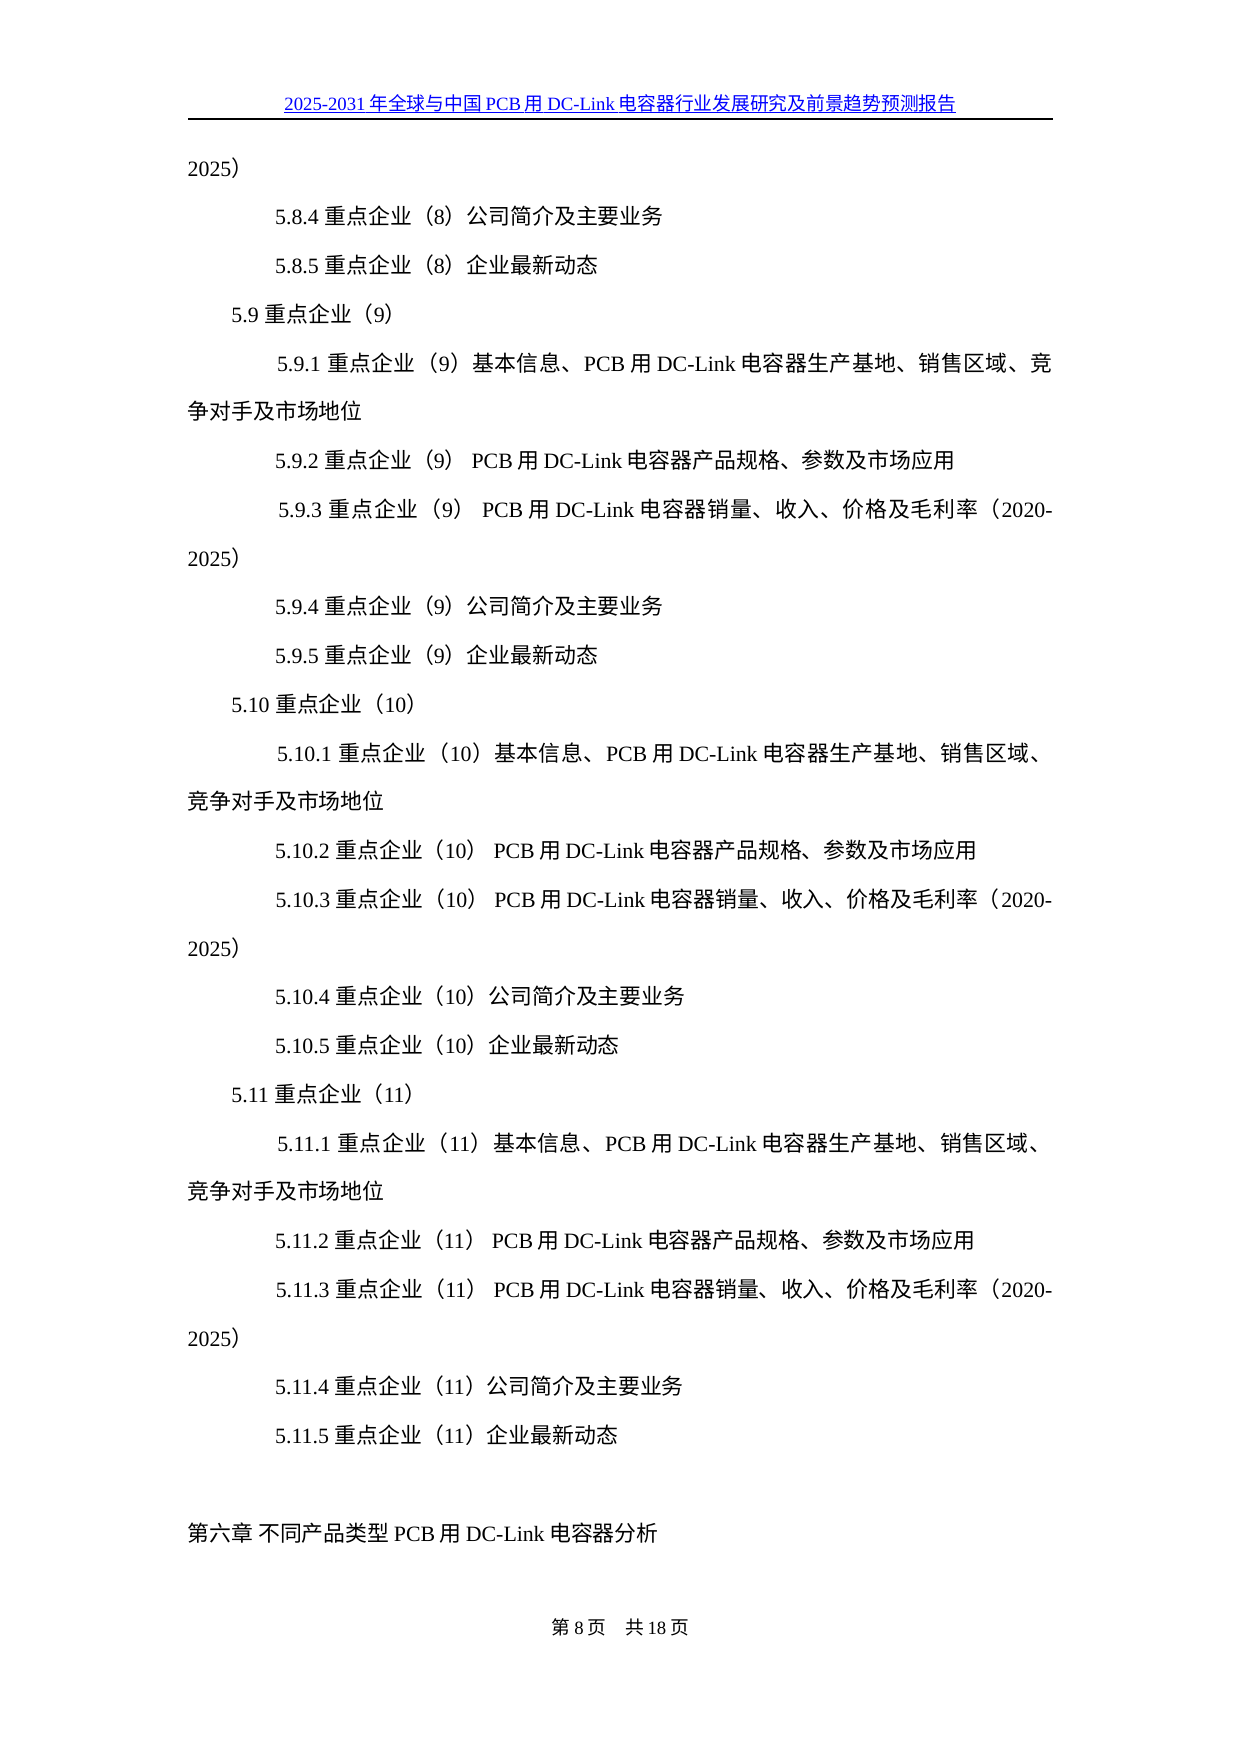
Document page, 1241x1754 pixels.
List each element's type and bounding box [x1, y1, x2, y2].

text [187, 150, 1053, 1548]
